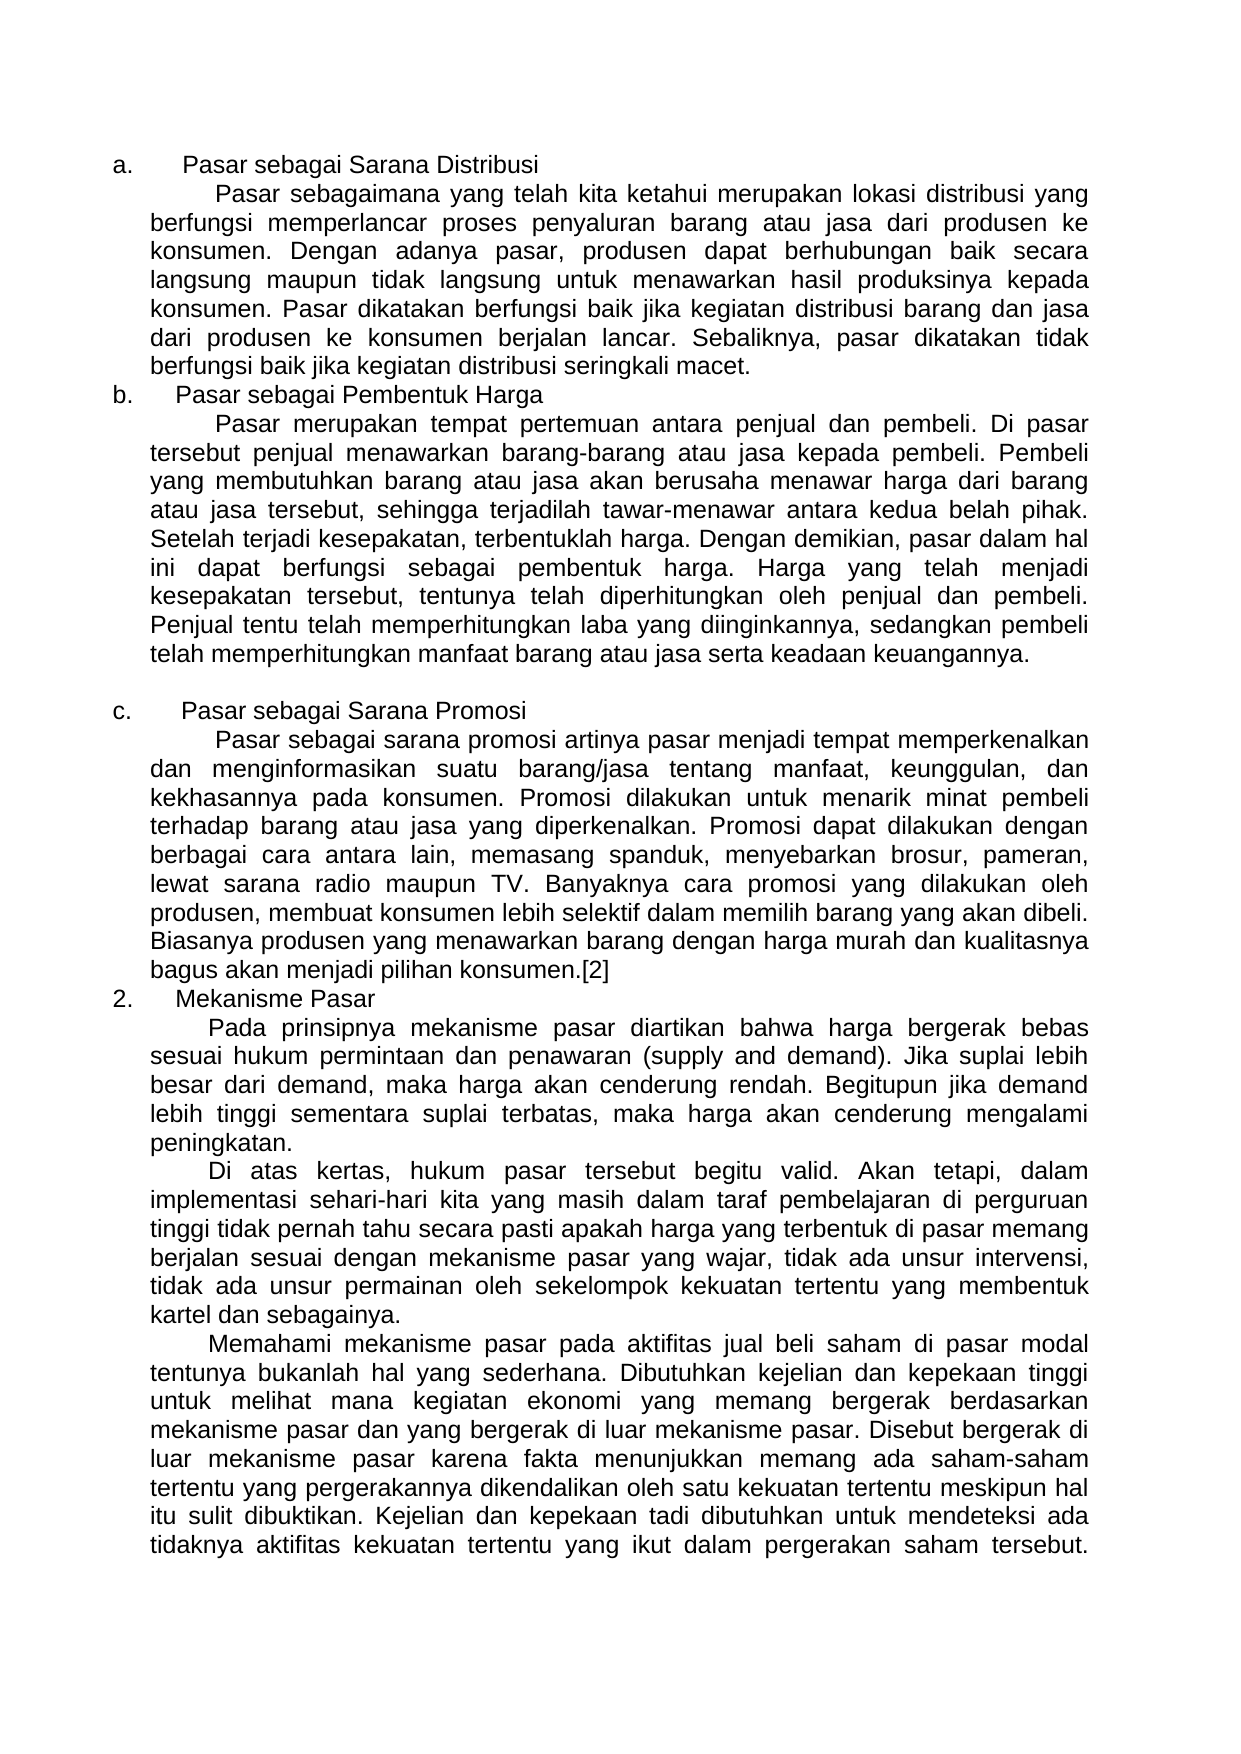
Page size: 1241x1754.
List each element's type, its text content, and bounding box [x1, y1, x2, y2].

text a. Pasar sebagai Sarana Distribusi [112, 150, 1090, 179]
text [150, 1329, 1090, 1559]
text Di atas kertas, hukum pasar tersebut begitu valid. Akan tetapi, dalam implementasi sehari-hari kita yang masih dalam taraf pembelajaran di perguruan tinggi tidak pernah tahu secara pasti apakah harga yang terbentuk di pasar memang berjalan sesuai dengan mekanisme pasar yang wajar, tidak ada unsur intervensi, tidak ada unsur permainan oleh sekelompok kekuatan tertentu yang membentuk kartel dan sebagainya. [150, 1156, 1090, 1329]
text c. Pasar sebagai Sarana Promosi [112, 696, 1090, 725]
text Pasar merupakan tempat pertemuan antara penjual dan pembeli. Di pasar tersebut penjual menawarkan barang-barang atau jasa kepada pembeli. Pembeli yang membutuhkan barang atau jasa akan berusaha menawar harga dari barang atau jasa tersebut, sehingga terjadilah tawar-menawar antara kedua belah pihak. Setelah terjadi kesepakatan, terbentuklah harga. Dengan demikian, pasar dalam hal ini dapat berfungsi sebagai pembentuk harga. Harga yang telah menjadi kesepakatan tersebut, tentunya telah diperhitungkan oleh penjual dan pembeli. Penjual tentu telah memperhitungkan laba yang diinginkannya, sedangkan pembeli telah memperhitungkan manfaat barang atau jasa serta keadaan keuangannya. [150, 409, 1090, 667]
text 2. Mekanisme Pasar [112, 984, 1090, 1012]
text Pasar sebagai sarana promosi artinya pasar menjadi tempat memperkenalkan dan menginformasikan suatu barang/jasa tentang manfaat, keunggulan, dan kekhasannya pada konsumen. Promosi dilakukan untuk menarik minat pembeli terhadap barang atau jasa yang diperkenalkan. Promosi dapat dilakukan dengan berbagai cara antara lain, memasang spanduk, menyebarkan brosur, pameran, lewat sarana radio maupun TV. Banyaknya cara promosi yang dilakukan oleh produsen, membuat konsumen lebih selektif dalam memilih barang yang akan dibeli. Biasanya produsen yang menawarkan barang dengan harga murah dan kualitasnya bagus akan menjadi pilihan konsumen.[2] [150, 725, 1090, 984]
text b. Pasar sebagai Pembentuk Harga [112, 380, 1090, 409]
text Pasar sebagaimana yang telah kita ketahui merupakan lokasi distribusi yang berfungsi memperlancar proses penyaluran barang atau jasa dari produsen ke konsumen. Dengan adanya pasar, produsen dapat berhubungan baik secara langsung maupun tidak langsung untuk menawarkan hasil produksinya kepada konsumen. Pasar dikatakan berfungsi baik jika kegiatan distribusi barang dan jasa dari produsen ke konsumen berjalan lancar. Sebaliknya, pasar dikatakan tidak berfungsi baik jika kegiatan distribusi seringkali macet. [150, 179, 1090, 380]
text Pada prinsipnya mekanisme pasar diartikan bahwa harga bergerak bebas sesuai hukum permintaan dan penawaran (supply and demand). Jika suplai lebih besar dari demand, maka harga akan cenderung rendah. Begitupun jika demand lebih tinggi sementara suplai terbatas, maka harga akan cenderung mengalami peningkatan. [150, 1012, 1090, 1156]
